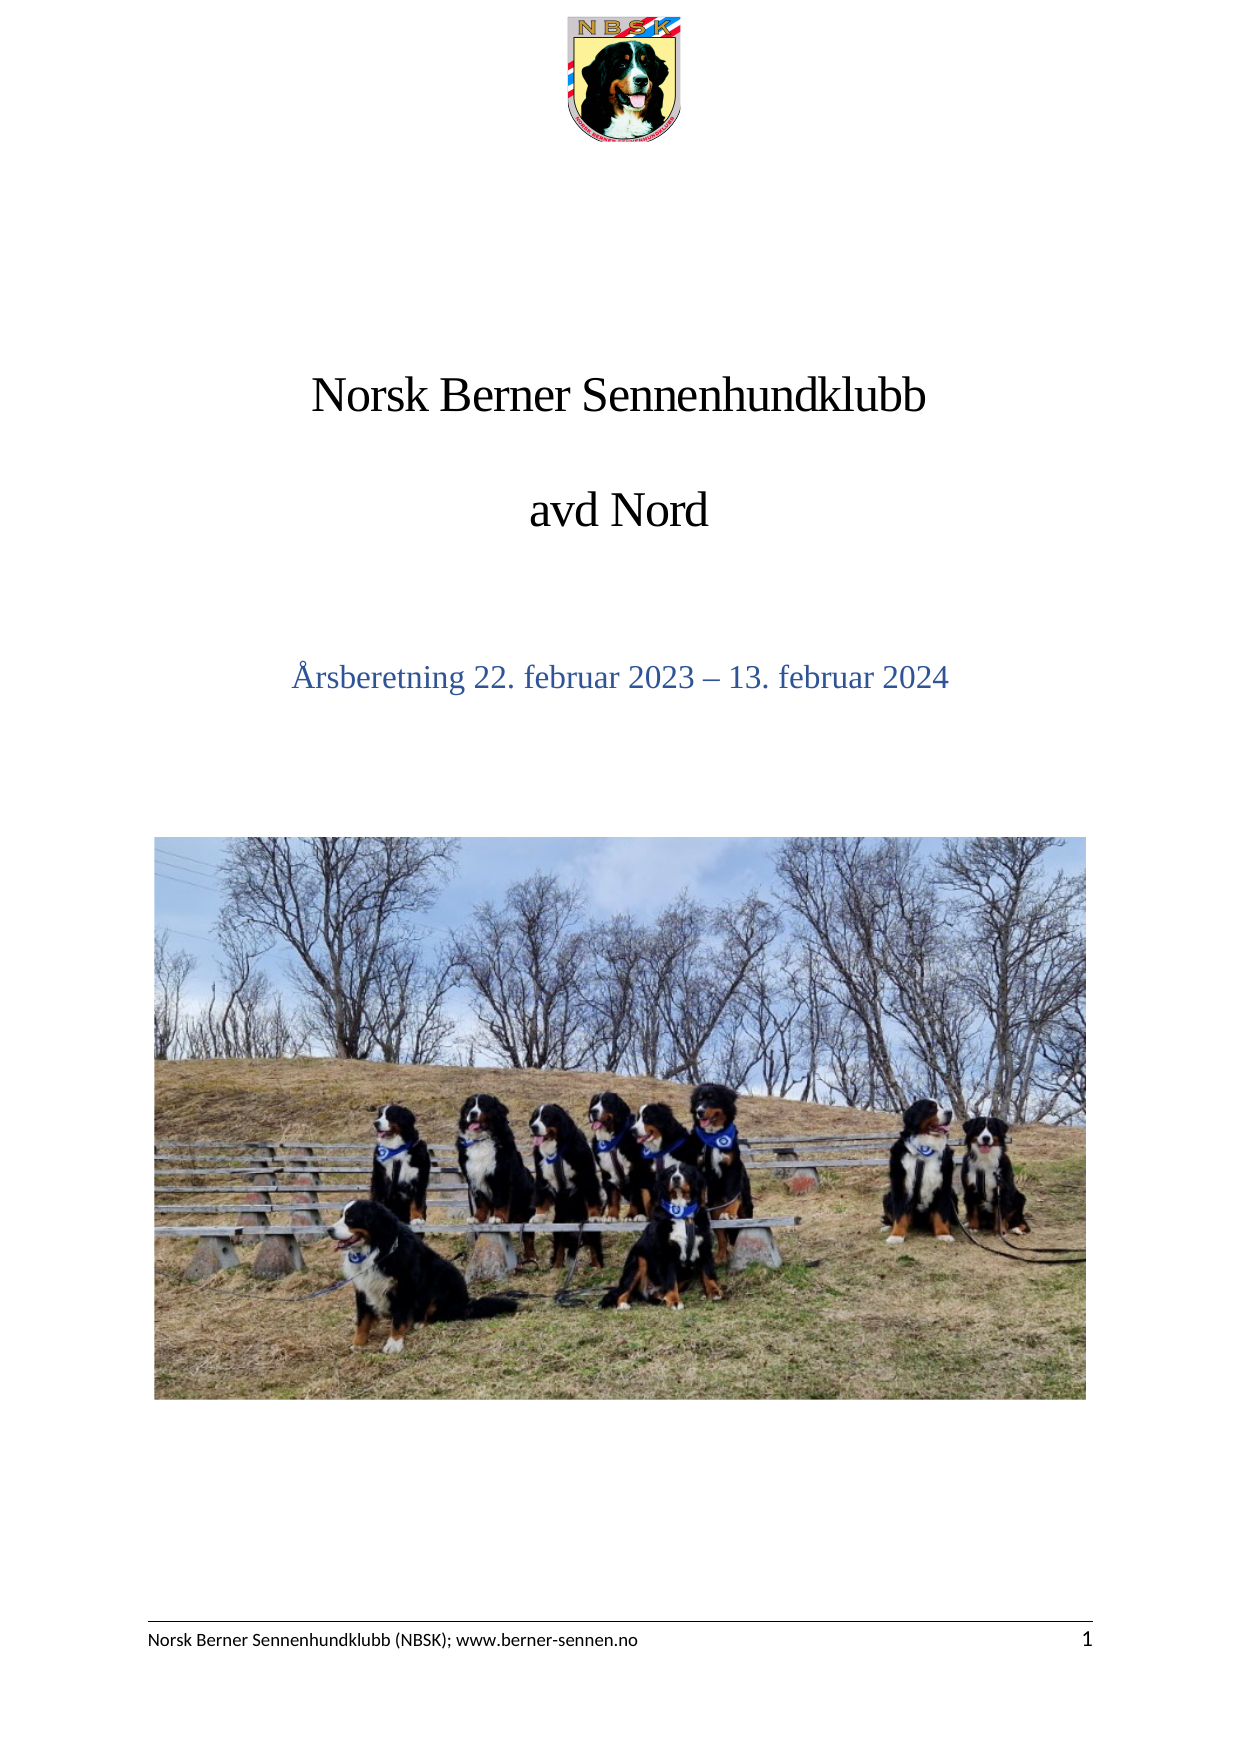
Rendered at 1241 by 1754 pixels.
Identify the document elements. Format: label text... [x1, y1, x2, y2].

subtitle Årsberetning 22. februar 2023 – 13. februar 2024 [148, 657, 1093, 696]
picture [567, 16, 681, 142]
title avd Nord [148, 480, 1093, 538]
picture [154, 837, 1086, 1401]
title Norsk Berner Sennenhundklubb [148, 365, 1093, 423]
